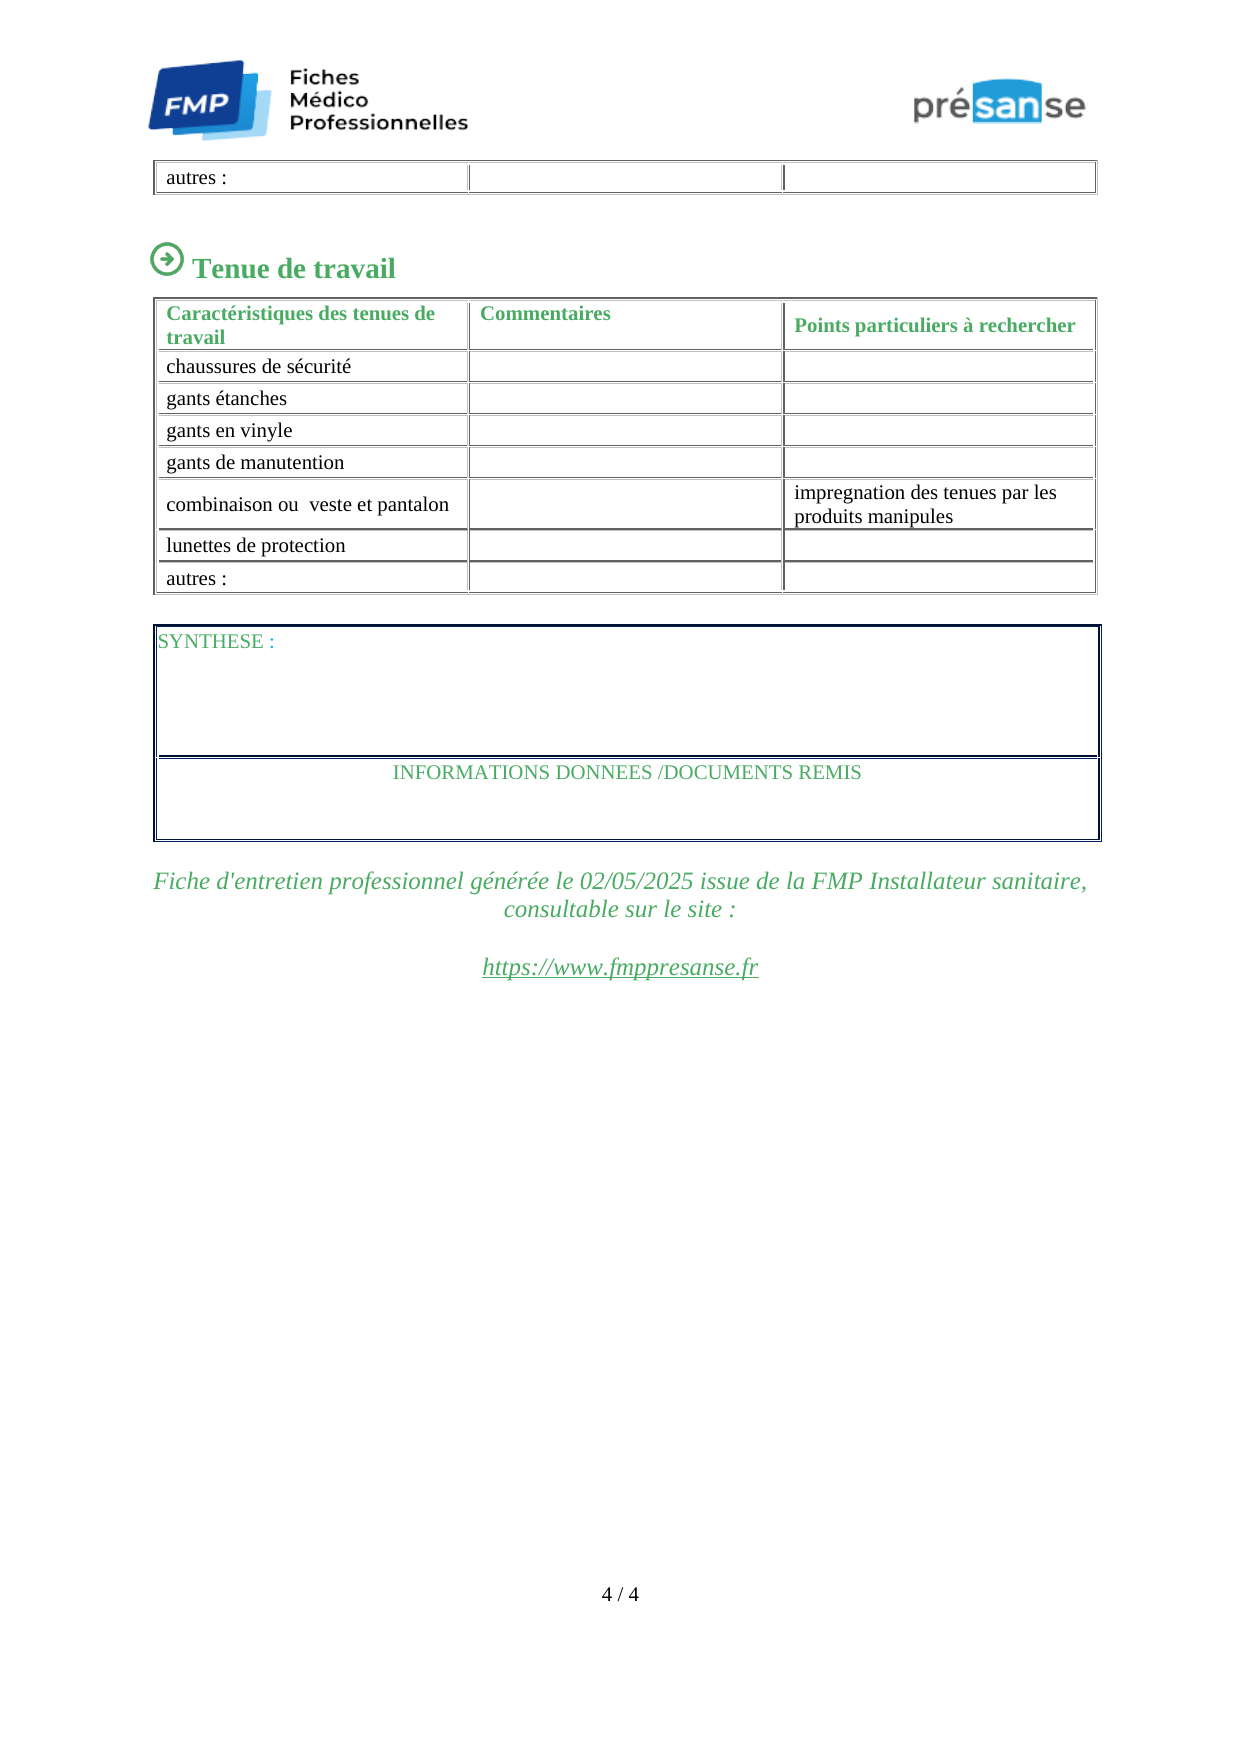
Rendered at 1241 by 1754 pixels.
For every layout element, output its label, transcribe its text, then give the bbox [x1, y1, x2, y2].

table_cell [783, 560, 1095, 592]
table_cell impregnation des tenues par les produits manipules [783, 477, 1096, 528]
table_cell [470, 352, 781, 381]
table_cell INFORMATIONS DONNEES /DOCUMENTS REMIS [157, 755, 1099, 838]
table_header Points particuliers à rechercher [783, 301, 1095, 349]
table_cell gants de manutention [157, 445, 467, 477]
table_cell autres : [157, 163, 469, 191]
table_cell [785, 528, 1096, 560]
table_cell [470, 384, 781, 413]
table_cell [469, 161, 783, 191]
table_header SYNTHESE : [157, 627, 1098, 755]
table_cell [470, 416, 781, 444]
text Fiche d'entretien professionnel générée le 02/05/2025 issue de la FMP Installateur sanitaire, consultable sur le site : https://www.fmppresanse.fr [148, 866, 1093, 981]
table_header Commentaires [469, 299, 783, 349]
table_cell gants étanches [155, 381, 469, 413]
table_cell [783, 381, 1096, 413]
picture [913, 78, 1088, 124]
table_cell gants en vinyle [155, 413, 469, 444]
table_header Caractéristiques des tenues de travail [157, 301, 469, 349]
table_cell [470, 531, 781, 560]
picture [147, 239, 187, 279]
picture [147, 59, 469, 142]
table_cell [469, 560, 783, 592]
table_cell [783, 413, 1096, 444]
subtitle Tenue de travail [148, 216, 1093, 285]
table_cell chaussures de sécurité [155, 349, 469, 381]
table_cell autres : [157, 560, 469, 592]
table_cell [783, 163, 1095, 191]
table_cell [470, 480, 781, 528]
table_cell [470, 448, 781, 477]
table_cell lunettes de protection [155, 528, 467, 560]
table_cell [783, 349, 1096, 381]
table_cell combinaison ou veste et pantalon [155, 477, 469, 528]
table_cell [785, 445, 1095, 477]
